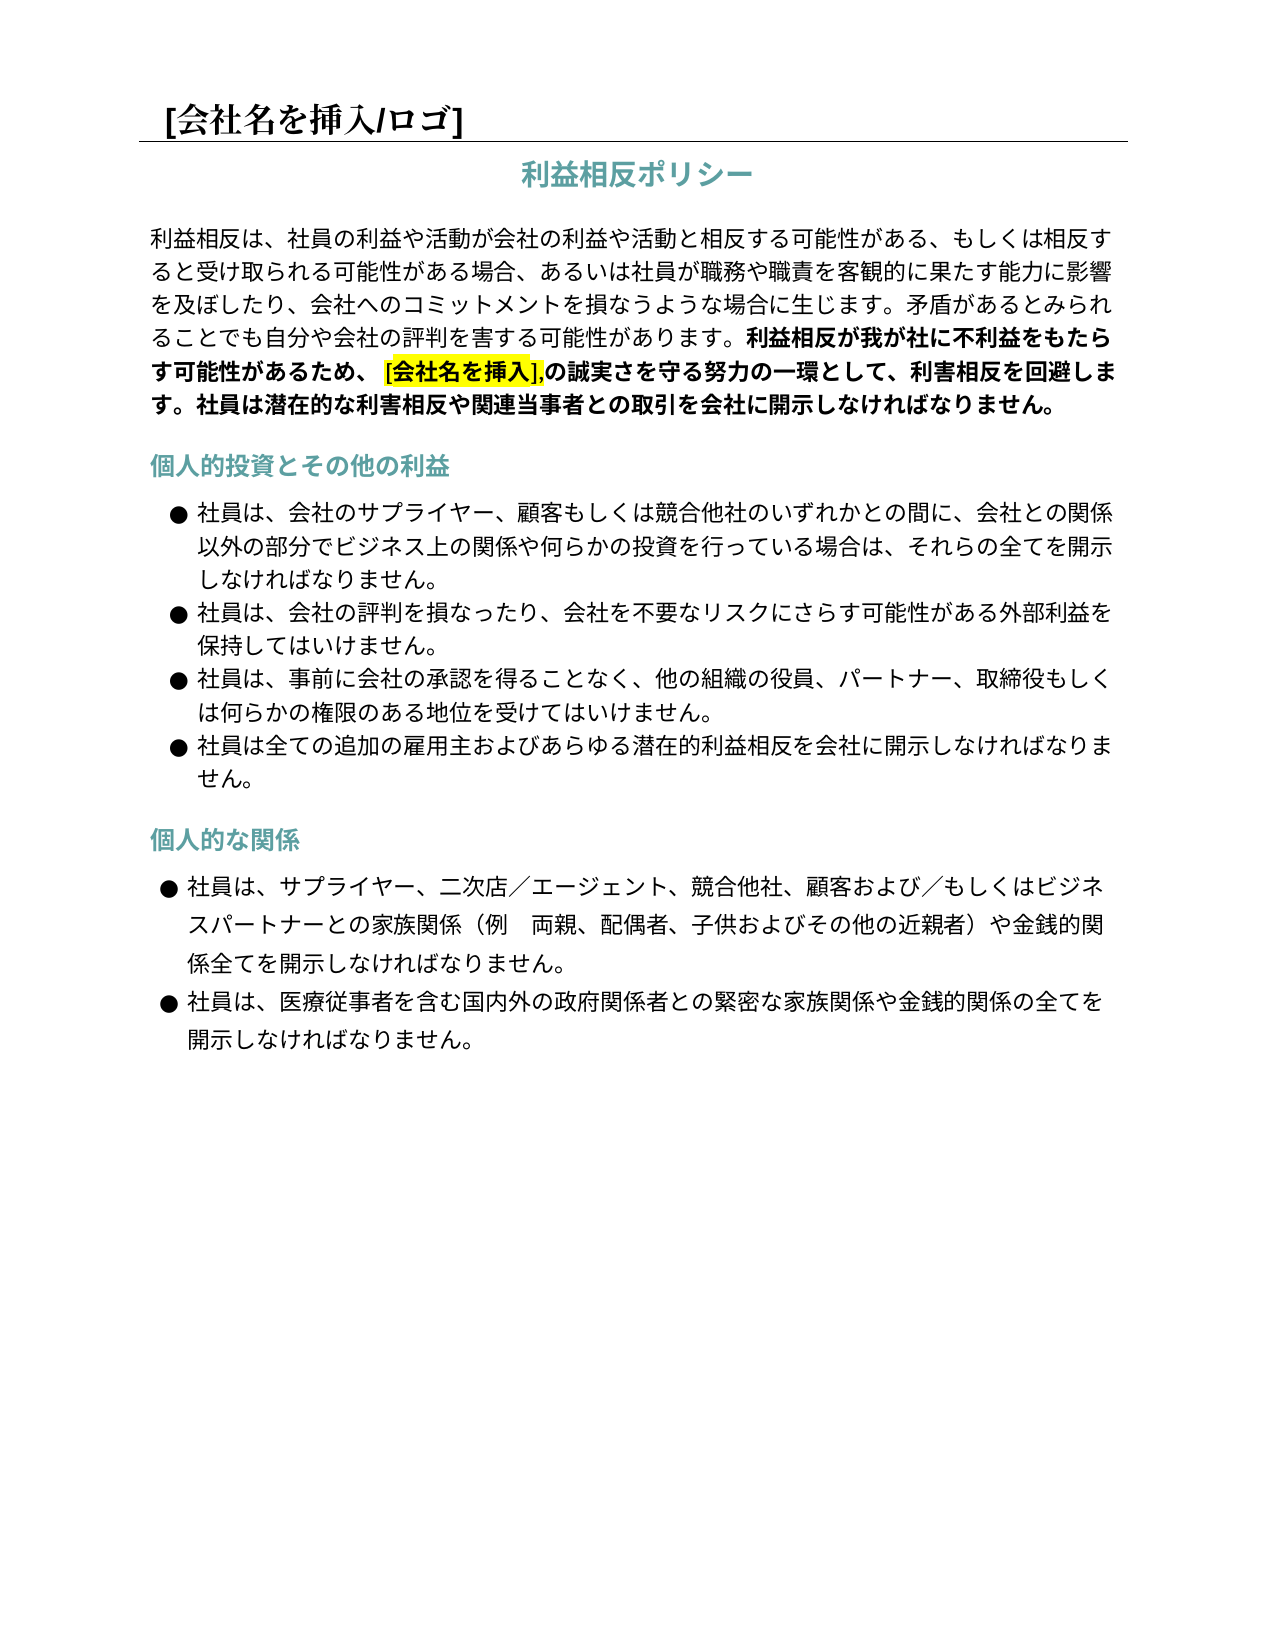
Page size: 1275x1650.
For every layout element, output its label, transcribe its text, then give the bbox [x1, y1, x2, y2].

text ● 社員は、会社の評判を損なったり、会社を不要なリスクにさらす可能性がある外部利益を保持してはいけません。 [169, 595, 1125, 661]
text 個人的投資とその他の利益 [150, 446, 1125, 483]
text 個人的な関係 [150, 821, 1125, 857]
list 社員は、医療従事者を含む国内外の政府関係者との緊密な家族関係や金銭的関係の全てを開示しなければなりません。 [159, 984, 1125, 1055]
text 利益相反は、社員の利益や活動が会社の利益や活動と相反する可能性がある、もしくは相反すると受け取られる可能性がある場合、あるいは社員が職務や職責を客観的に果たす能力に影響を及ぼしたり、会社へのコミットメントを損なうような場合に生じます。矛盾があるとみられることでも自分や会社の評判を害する可能性があります。利益相反が我が社に不利益をもたらす可能性があるため、 [会社名を挿入],の誠実さを守る努力の一環として、利害相反を回避します。社員は潜在的な利害相反や関連当事者との取引を会社に開示しなければなりません。 [150, 221, 1125, 420]
text ● 社員は、会社のサプライヤー、顧客もしくは競合他社のいずれかとの間に、会社との関係以外の部分でビジネス上の関係や何らかの投資を行っている場合は、それらの全てを開示しなければなりません。 [169, 495, 1125, 595]
list 社員は、サプライヤー、二次店／エージェント、競合他社、顧客および／もしくはビジネスパートナーとの家族関係（例 両親、配偶者、子供およびその他の近親者）や金銭的関係全てを開示しなければなりません。 [159, 869, 1125, 979]
text ● 社員は全ての追加の雇用主およびあらゆる潜在的利益相反を会社に開示しなければなりません。 [169, 728, 1125, 794]
subtitle 利益相反ポリシー [150, 152, 1125, 194]
text ● 社員は、事前に会社の承認を得ることなく、他の組織の役員、パートナー、取締役もしくは何らかの権限のある地位を受けてはいけません。 [169, 661, 1125, 728]
